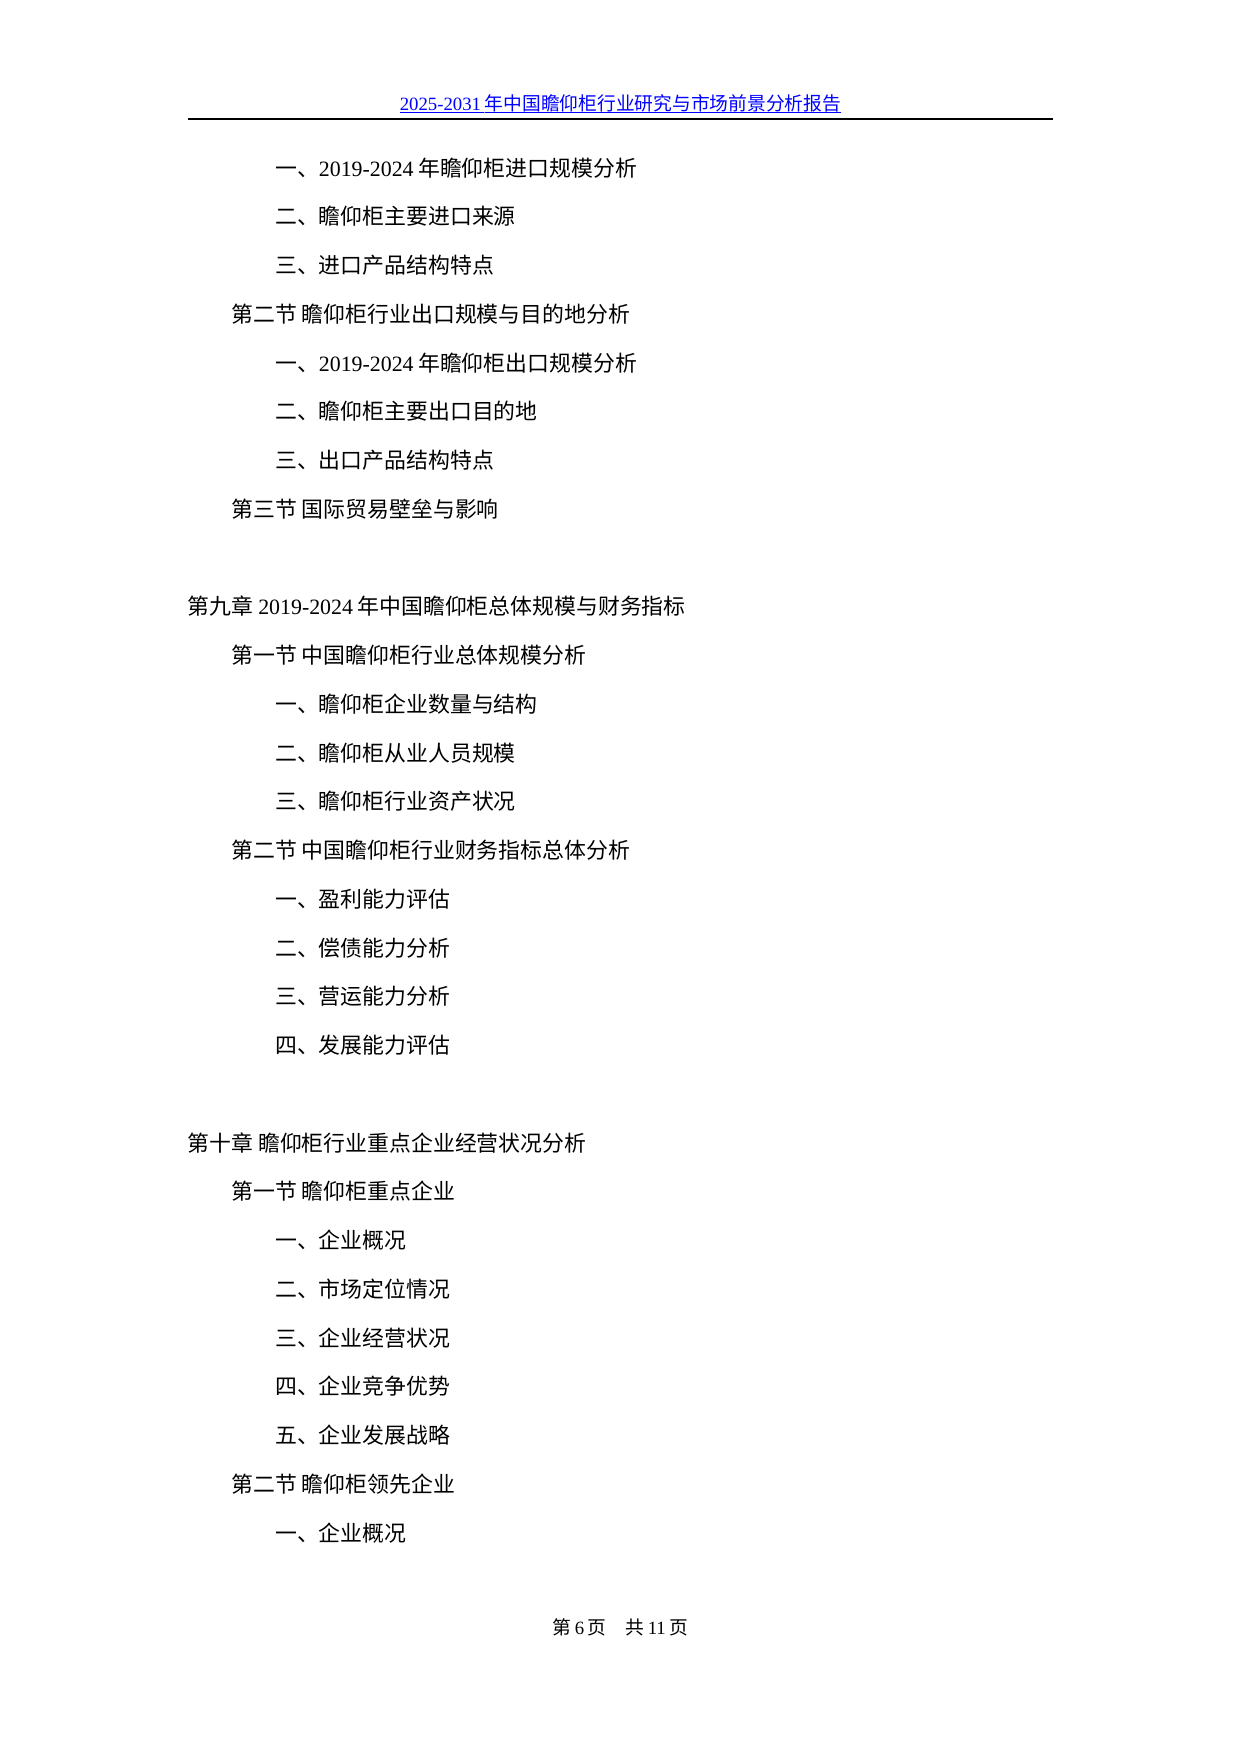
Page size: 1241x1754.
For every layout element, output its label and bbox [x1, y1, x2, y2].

text [187, 150, 1053, 1548]
